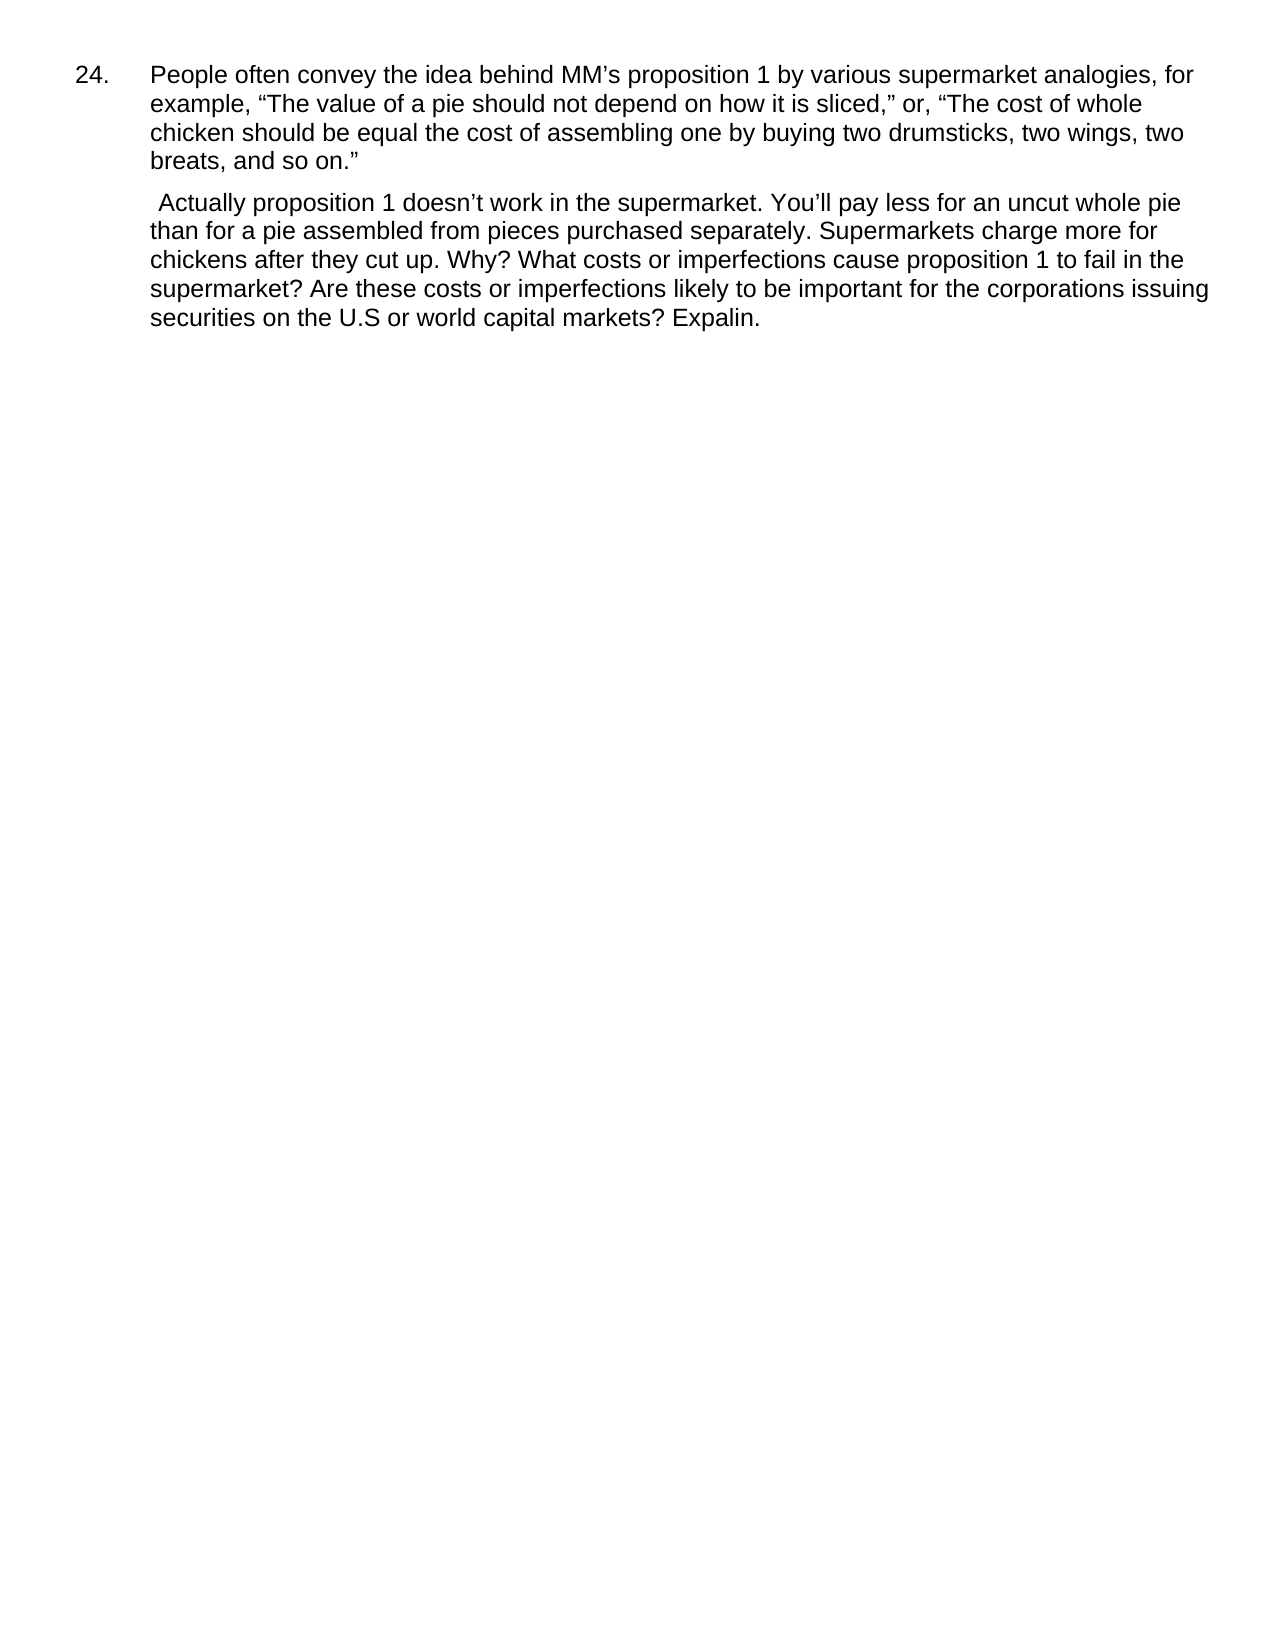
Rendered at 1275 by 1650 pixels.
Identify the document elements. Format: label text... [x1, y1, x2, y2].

text 24. People often convey the idea behind MM’s proposition 1 by various supermarket analogies, for example, “The value of a pie should not depend on how it is sliced,” or, “The cost of whole chicken should be equal the cost of assembling one by buying two drumsticks, two wings, two breats, and so on.” [75, 60, 1230, 175]
text Actually proposition 1 doesn’t work in the supermarket. You’ll pay less for an uncut whole pie than for a pie assembled from pieces purchased separately. Supermarkets charge more for chickens after they cut up. Why? What costs or imperfections cause proposition 1 to fail in the supermarket? Are these costs or imperfections likely to be important for the corporations issuing securities on the U.S or world capital markets? Expalin. [75, 187, 1230, 331]
